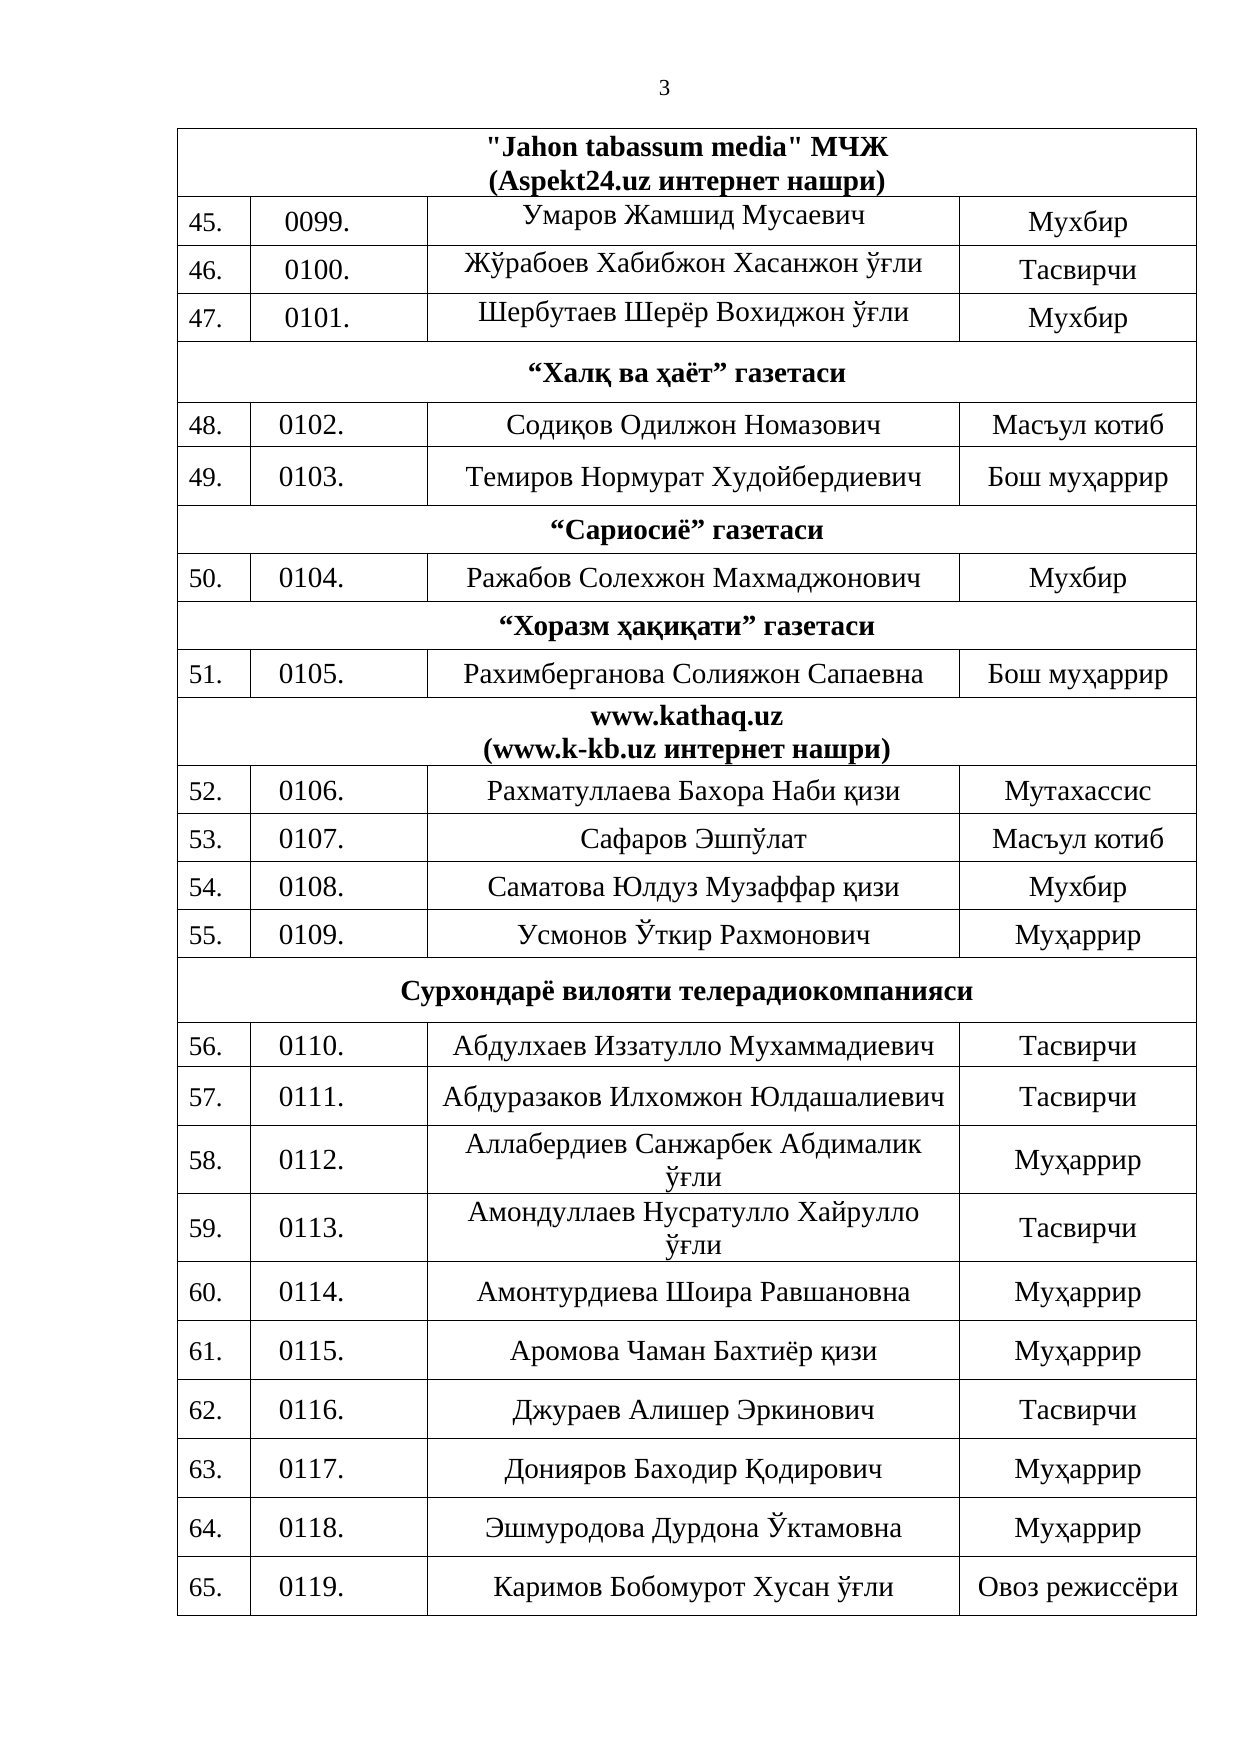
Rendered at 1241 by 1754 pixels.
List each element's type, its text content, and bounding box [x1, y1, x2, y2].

table_cell [251, 1498, 427, 1556]
table_cell [251, 1067, 427, 1125]
table_cell [178, 1126, 250, 1193]
table_cell [251, 1023, 427, 1066]
table_cell Тасвирчи [960, 1194, 1196, 1261]
table_cell Абдулхаев Иззатулло Мухаммадиевич [428, 1023, 959, 1066]
table_cell [251, 246, 427, 293]
table_cell [251, 862, 427, 909]
table_cell [178, 1557, 250, 1615]
table_cell Шербутаев Шерёр Вохиджон ўғли [428, 294, 959, 341]
table_cell [251, 554, 427, 601]
table_cell [178, 403, 250, 446]
table_cell Мухбир [960, 197, 1196, 244]
table_cell [251, 1194, 427, 1261]
table_cell Овоз режиссёри [960, 1557, 1196, 1615]
table_cell Каримов Бобомурот Хусан ўғли [428, 1557, 959, 1615]
table_cell Донияров Баходир Қодирович [428, 1439, 959, 1497]
table_cell Умаров Жамшид Мусаевич [428, 197, 959, 244]
table_cell [251, 197, 427, 244]
table_cell Муҳаррир [960, 1439, 1196, 1497]
table_cell [251, 814, 427, 861]
table_cell Абдуразаков Илхомжон Юлдашалиевич [428, 1067, 959, 1125]
table_cell Темиров Нормурат Худойбердиевич [428, 447, 959, 504]
table_cell Сурхондарё вилояти телерадиокомпанияси [178, 958, 1196, 1022]
table_cell [178, 1194, 250, 1261]
table_cell [251, 1439, 427, 1497]
table_cell Мухбир [960, 554, 1196, 601]
table_cell Мухбир [960, 862, 1196, 909]
table_cell Тасвирчи [960, 246, 1196, 293]
table_cell [251, 403, 427, 446]
table_cell Бош муҳаррир [960, 650, 1196, 697]
table_cell Аромова Чаман Бахтиёр қизи [428, 1321, 959, 1379]
table_cell [178, 1321, 250, 1379]
table_cell Масъул котиб [960, 814, 1196, 861]
table_cell [178, 814, 250, 861]
table_cell [178, 1262, 250, 1320]
table_cell [251, 447, 427, 504]
table_cell [178, 1023, 250, 1066]
table_cell [178, 197, 250, 244]
table_cell Тасвирчи [960, 1023, 1196, 1066]
table_cell “Сариосиё” газетаси [178, 506, 1196, 553]
table_cell Муҳаррир [960, 1498, 1196, 1556]
table_cell "Jahon tabassum media" МЧЖ (Aspekt24.uz интернет нашри) [178, 129, 1196, 196]
table_cell Муҳаррир [960, 1126, 1196, 1193]
table_cell [251, 766, 427, 813]
table_cell [251, 1380, 427, 1438]
table_cell Масъул котиб [960, 403, 1196, 446]
table_cell [178, 1380, 250, 1438]
table_cell “Хоразм ҳақиқати” газетаси [178, 602, 1196, 649]
table_cell [178, 1067, 250, 1125]
table_cell [178, 910, 250, 957]
table_cell [251, 1557, 427, 1615]
table_cell Содиқов Одилжон Номазович [428, 403, 959, 446]
table_cell [178, 766, 250, 813]
table_cell Жўрабоев Хабибжон Хасанжон ўғли [428, 246, 959, 293]
table_cell Саматова Юлдуз Музаффар қизи [428, 862, 959, 909]
table_cell Тасвирчи [960, 1380, 1196, 1438]
table_cell Муҳаррир [960, 1321, 1196, 1379]
table_cell Аллабердиев Санжарбек Абдималик ўғли [428, 1126, 959, 1193]
table_cell [251, 294, 427, 341]
table_cell Амондуллаев Нусратулло Хайрулло ўғли [428, 1194, 959, 1261]
table_cell [178, 554, 250, 601]
table_cell [178, 246, 250, 293]
table_cell [178, 447, 250, 504]
table_cell “Халқ ва ҳаёт” газетаси [178, 342, 1196, 402]
table_cell Муҳаррир [960, 1262, 1196, 1320]
table_cell Эшмуродова Дурдона Ўктамовна [428, 1498, 959, 1556]
table_cell [251, 910, 427, 957]
table_cell Ражабов Солехжон Махмаджонович [428, 554, 959, 601]
table_cell [251, 1126, 427, 1193]
table_cell www.kathaq.uz (www.k-kb.uz интернет нашри) [178, 698, 1196, 765]
table_cell [178, 1498, 250, 1556]
table_cell Сафаров Эшпўлат [428, 814, 959, 861]
table_cell Бош муҳаррир [960, 447, 1196, 504]
table_cell [178, 1439, 250, 1497]
table_cell Тасвирчи [960, 1067, 1196, 1125]
table_cell [251, 1262, 427, 1320]
table_cell Усмонов Ўткир Рахмонович [428, 910, 959, 957]
table_cell [178, 650, 250, 697]
table_cell [178, 862, 250, 909]
table_cell Рахимберганова Солияжон Сапаевна [428, 650, 959, 697]
table_cell [178, 294, 250, 341]
table_cell [251, 650, 427, 697]
table_cell Амонтурдиева Шоира Равшановна [428, 1262, 959, 1320]
table_cell [251, 1321, 427, 1379]
table_cell Рахматуллаева Бахора Наби қизи [428, 766, 959, 813]
table_cell Джураев Алишер Эркинович [428, 1380, 959, 1438]
table_cell Муҳаррир [960, 910, 1196, 957]
table_cell Мутахассис [960, 766, 1196, 813]
table_cell Мухбир [960, 294, 1196, 341]
